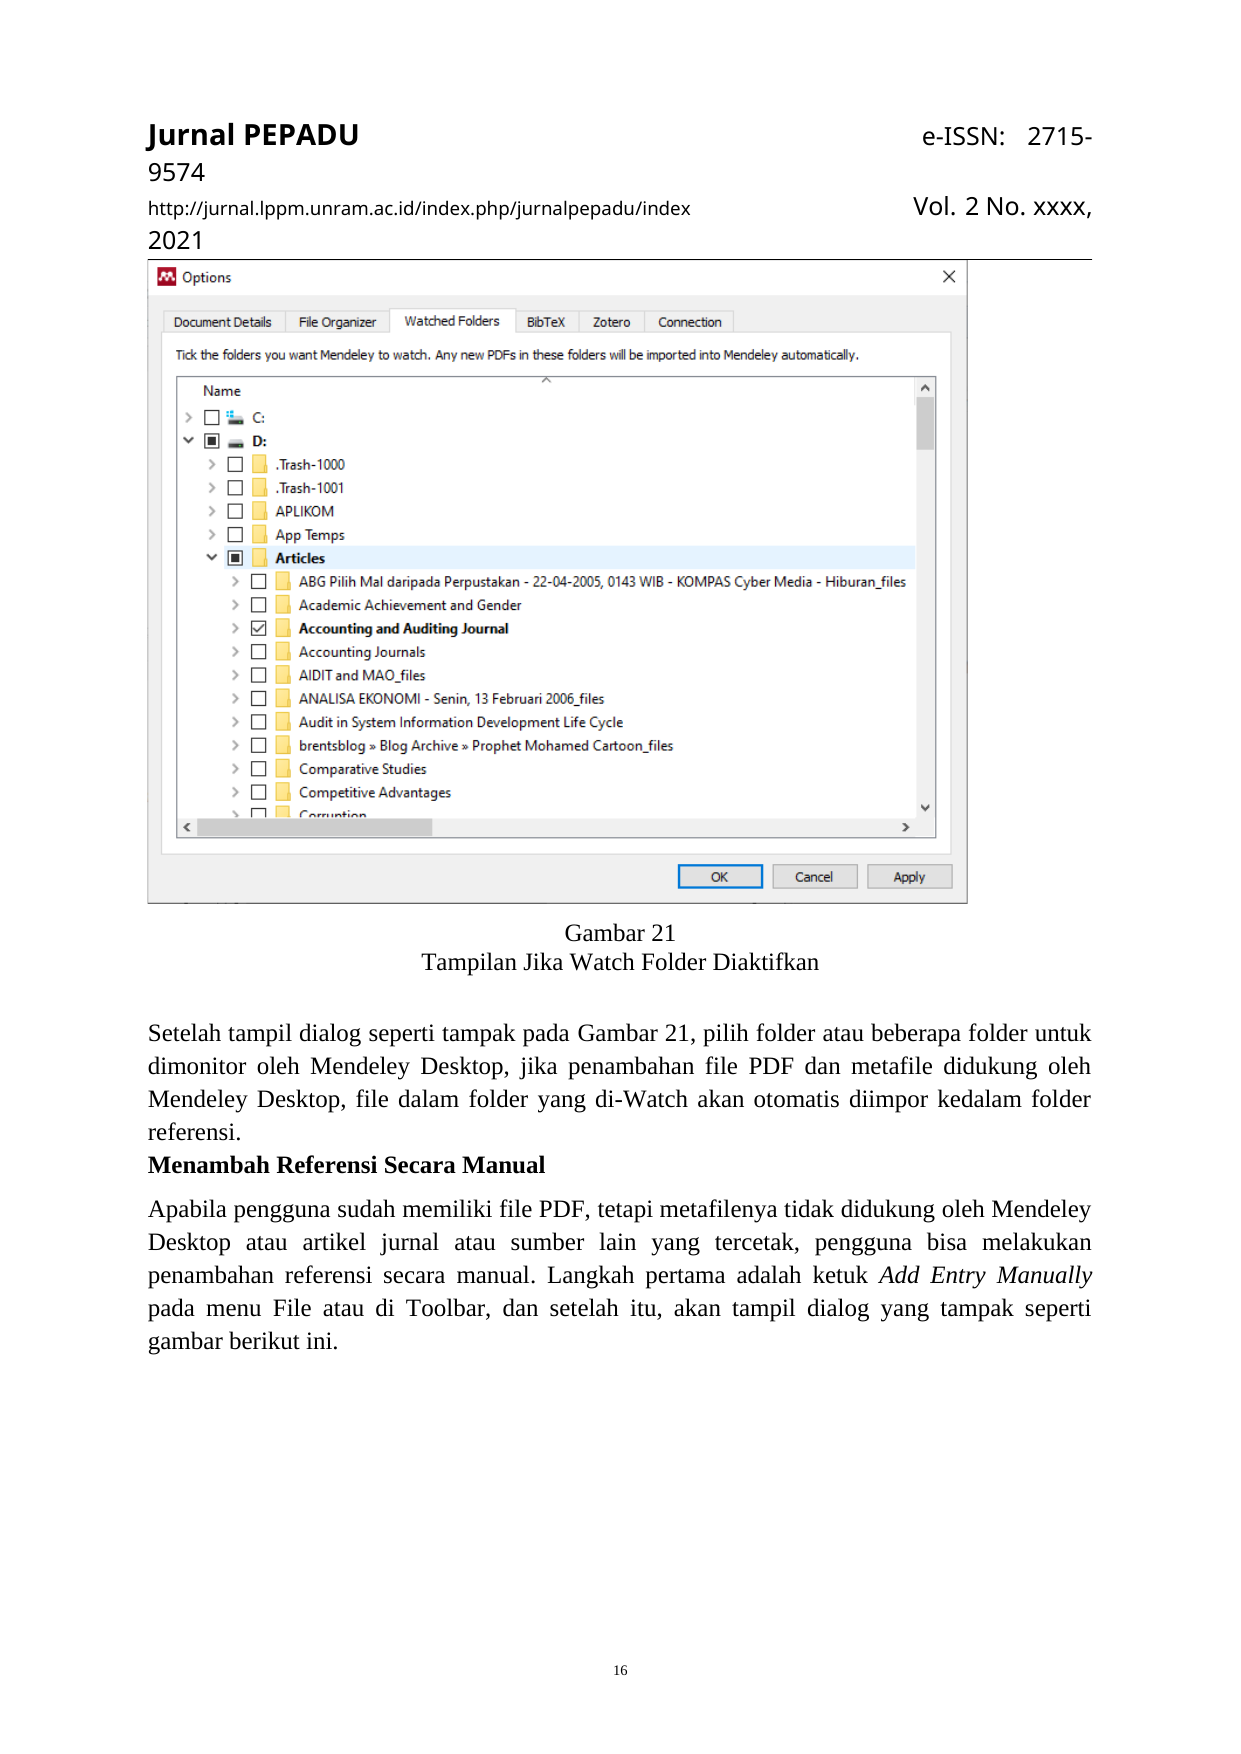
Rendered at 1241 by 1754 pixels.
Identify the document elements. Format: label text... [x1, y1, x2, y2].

text Gambar 21 Tampilan Jika Watch Folder Diaktifkan [148, 918, 1092, 975]
picture [147, 259, 968, 904]
text Menambah Referensi Secara Manual [148, 1151, 1092, 1179]
text Setelah tampil dialog seperti tampak pada Gambar 21, pilih folder atau beberapa folder untuk dimonitor oleh Mendeley Desktop, jika penambahan file PDF dan metafile didukung oleh Mendeley Desktop, file dalam folder yang di-Watch akan otomatis diimpor kedalam folder referensi. [148, 1018, 1092, 1146]
text Apabila pengguna sudah memiliki file PDF, tetapi metafilenya tidak didukung oleh Mendeley Desktop atau artikel jurnal atau sumber lain yang tercetak, pengguna bisa melakukan penambahan referensi secara manual. Langkah pertama adalah ketuk Add Entry Manually pada menu File atau di Toolbar, dan setelah itu, akan tampil dialog yang tampak seperti gambar berikut ini. [148, 1194, 1092, 1354]
